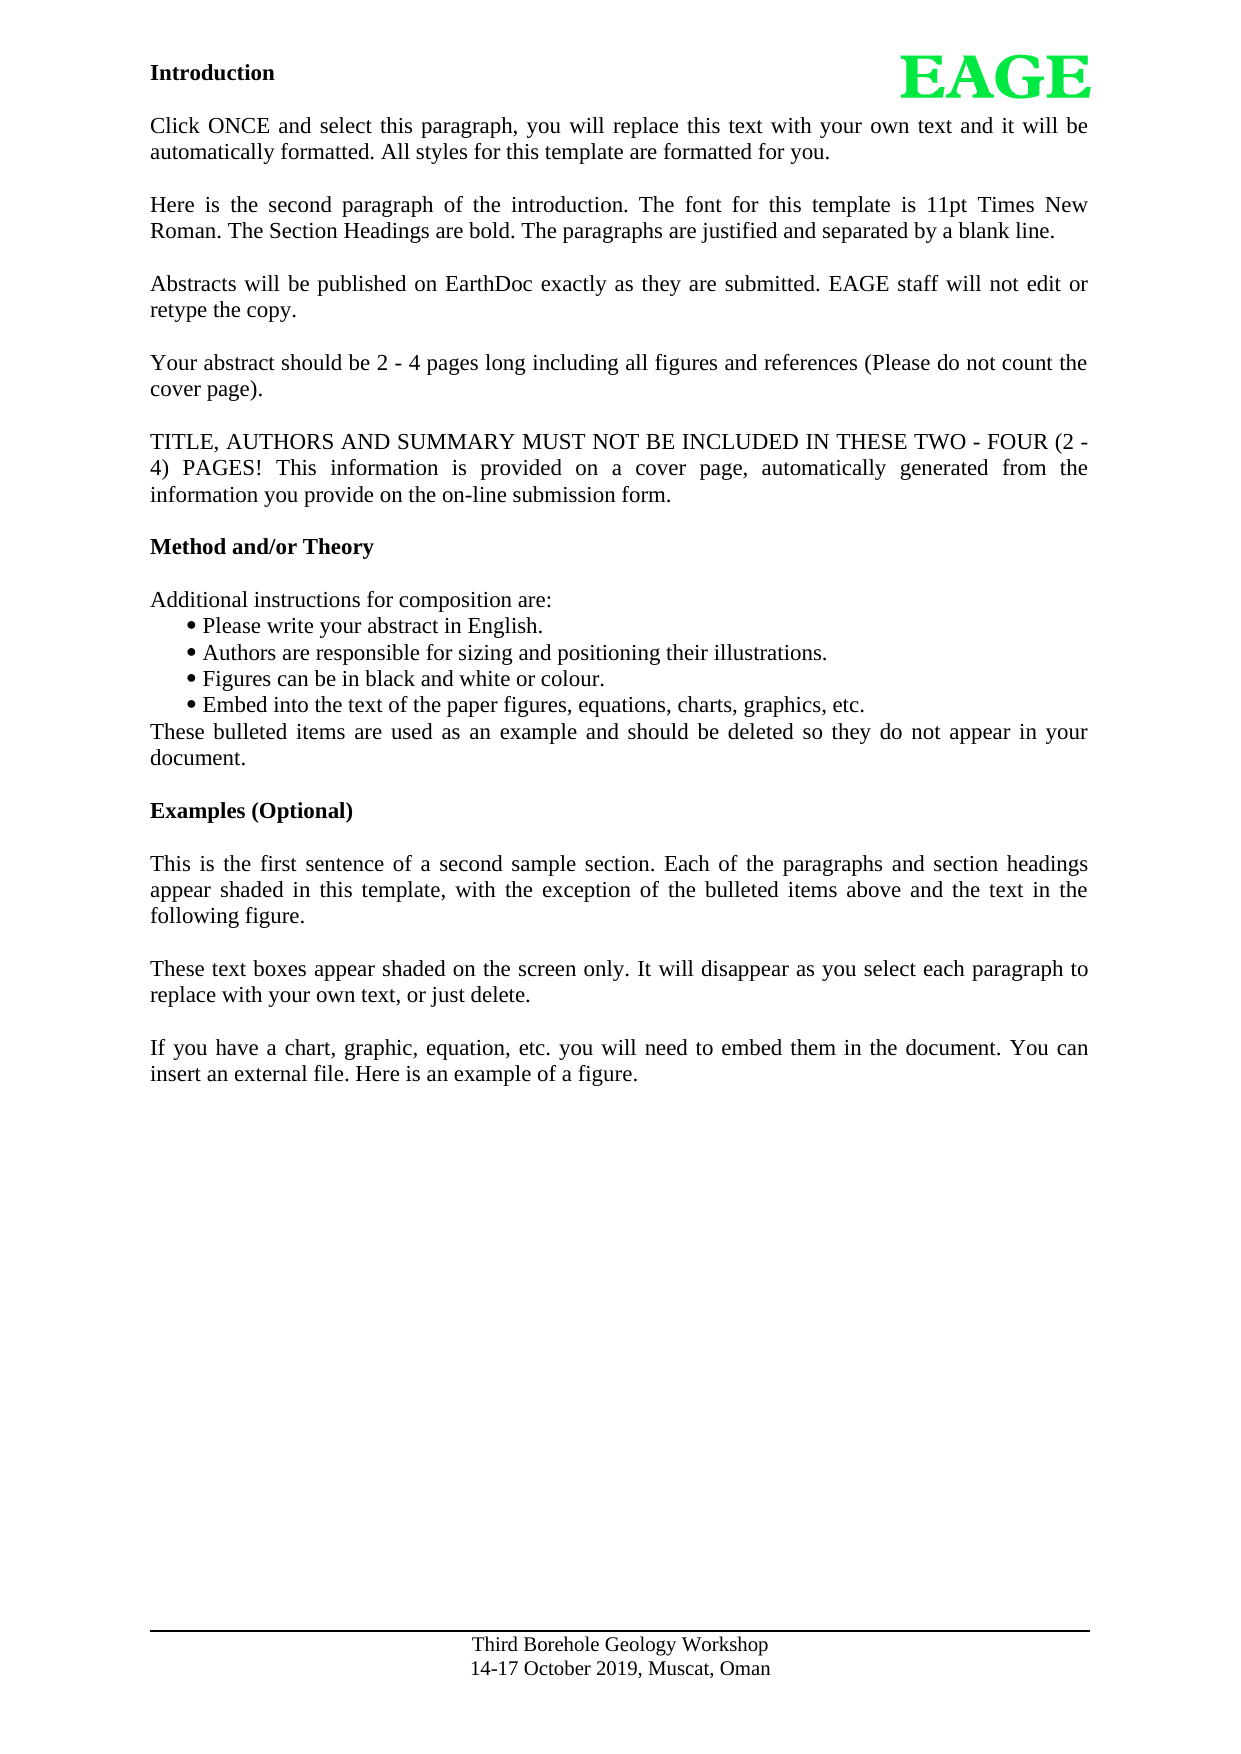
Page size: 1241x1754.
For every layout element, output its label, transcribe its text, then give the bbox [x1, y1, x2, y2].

text Your abstract should be 2 - 4 pages long including all figures and references (Please do not count the cover page). [150, 349, 1090, 402]
text Click ONCE and select this paragraph, you will replace this text with your own text and it will be automatically formatted. All styles for this template are formatted for you. [150, 112, 1090, 164]
text TITLE, AUTHORS AND SUMMARY MUST NOT BE INCLUDED IN THESE TWO - FOUR (2 - 4) PAGES! This information is provided on a cover page, automatically generated from the information you provide on the on-line submission form. [150, 428, 1090, 507]
subtitle Examples (Optional) [150, 797, 1090, 823]
list Figures can be in black and white or colour. [187, 665, 1090, 692]
text Here is the second paragraph of the introduction. The font for this template is 11pt Times New Roman. The Section Headings are bold. The paragraphs are justified and separated by a blank line. [150, 191, 1090, 243]
subtitle Method and/or Theory [150, 533, 1090, 560]
subtitle Introduction [150, 59, 1090, 85]
text This is the first sentence of a second sample section. Each of the paragraphs and section headings appear shaded in this template, with the exception of the bulleted items above and the text in the following figure. [150, 850, 1090, 929]
text These bulleted items are used as an example and should be deleted so they do not appear in your document. [150, 718, 1090, 771]
list Embed into the text of the paper figures, equations, charts, graphics, etc. [187, 692, 1090, 718]
text These text boxes appear shaded on the screen only. It will disappear as you select each paragraph to replace with your own text, or just delete. [150, 955, 1090, 1008]
text If you have a chart, graphic, equation, etc. you will need to embed them in the document. You can insert an external file. Here is an example of a figure. [150, 1034, 1090, 1087]
text Abstracts will be published on EarthDoc exactly as they are submitted. EAGE staff will not edit or retype the copy. [150, 270, 1090, 323]
list Please write your abstract in English. [187, 612, 1090, 639]
text Additional instructions for composition are: [150, 586, 1090, 612]
list Authors are responsible for sizing and positioning their illustrations. [187, 639, 1090, 665]
